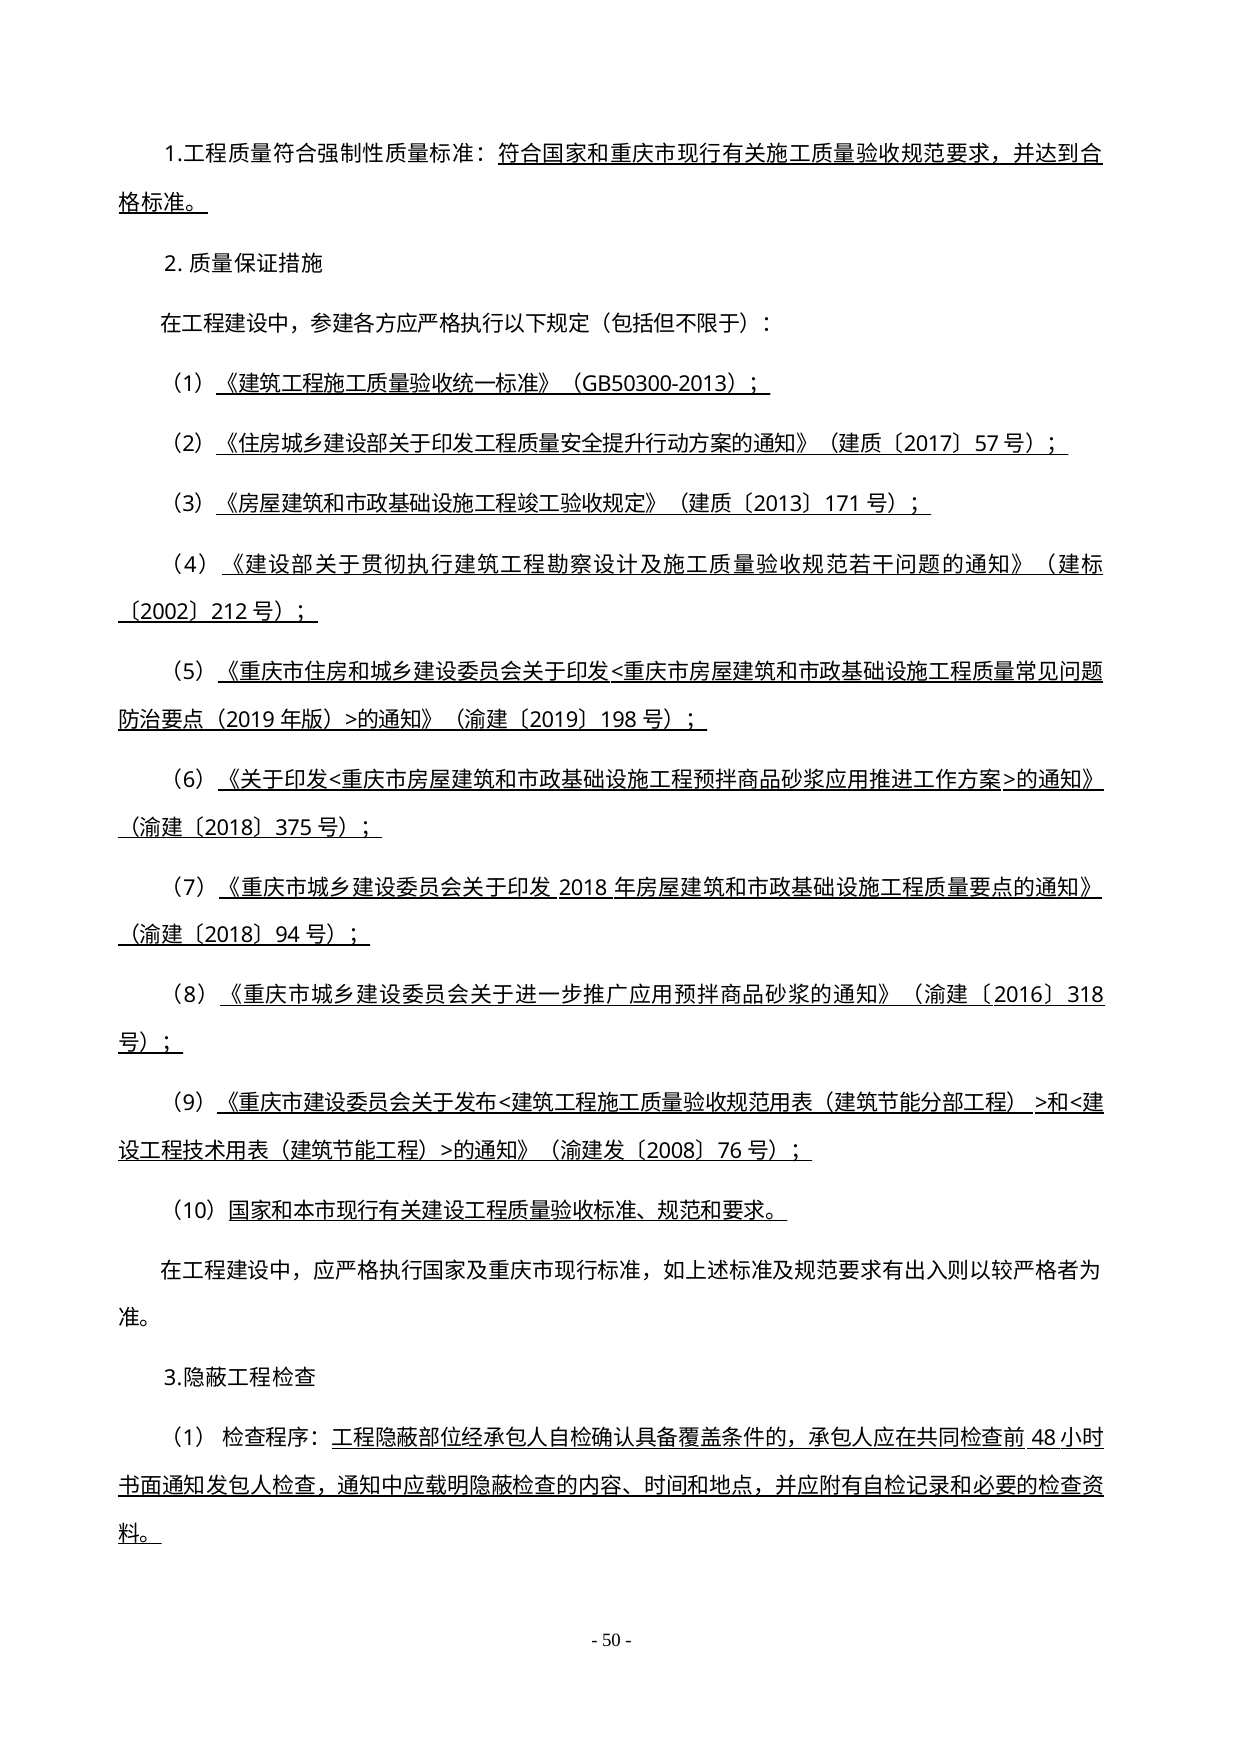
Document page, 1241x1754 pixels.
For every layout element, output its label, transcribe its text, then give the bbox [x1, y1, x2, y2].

text 2. 质量保证措施 [118, 245, 1104, 278]
text （1）《建筑工程施工质量验收统一标准》（GB50300-2013）； [118, 366, 1104, 398]
text （7）《重庆市城乡建设委员会关于印发 2018 年房屋建筑和市政基础设施工程质量要点的通知》（渝建〔2018〕94 号）； [118, 870, 1104, 949]
text 1.工程质量符合强制性质量标准：符合国家和重庆市现行有关施工质量验收规范要求，并达到合格标准。 [118, 136, 1104, 217]
text 在工程建设中，参建各方应严格执行以下规定（包括但不限于）： [118, 306, 1104, 338]
text 在工程建设中，应严格执行国家及重庆市现行标准，如上述标准及规范要求有出入则以较严格者为准。 [118, 1253, 1104, 1332]
text （1） 检查程序：工程隐蔽部位经承包人自检确认具备覆盖条件的，承包人应在共同检查前48小时书面通知发包人检查，通知中应载明隐蔽检查的内容、时间和地点，并应附有自检记录和必要的检查资料。 [118, 1497, 1104, 1547]
text （4）《建设部关于贯彻执行建筑工程勘察设计及施工质量验收规范若干问题的通知》（建标〔2002〕212 号）； [118, 547, 1104, 626]
text （8）《重庆市城乡建设委员会关于进一步推广应用预拌商品砂浆的通知》（渝建〔2016〕318号）； [118, 977, 1104, 1057]
text （9）《重庆市建设委员会关于发布<建筑工程施工质量验收规范用表（建筑节能分部工程） >和<建设工程技术用表（建筑节能工程）>的通知》（渝建发〔2008〕76 号）； [118, 1085, 1104, 1164]
text （6）《关于印发<重庆市房屋建筑和市政基础设施工程预拌商品砂浆应用推进工作方案>的通知》（渝建〔2018〕375 号）； [118, 762, 1104, 841]
text （1） 检查程序：工程隐蔽部位经承包人自检确认具备覆盖条件的，承包人应在共同检查前48小时书面通知发包人检查，通知中应载明隐蔽检查的内容、时间和地点，并应附有自检记录和必要的检查资料。 [118, 1420, 1104, 1495]
text （10）国家和本市现行有关建设工程质量验收标准、规范和要求。 [118, 1193, 1104, 1224]
text （2）《住房城乡建设部关于印发工程质量安全提升行动方案的通知》（建质〔2017〕57号）； [118, 426, 1104, 458]
text （3）《房屋建筑和市政基础设施工程竣工验收规定》（建质〔2013〕171 号）； [118, 486, 1104, 518]
text 3.隐蔽工程检查 [118, 1360, 1104, 1392]
text （5）《重庆市住房和城乡建设委员会关于印发<重庆市房屋建筑和市政基础设施工程质量常见问题防治要点（2019 年版）>的通知》（渝建〔2019〕198 号）； [118, 654, 1104, 734]
